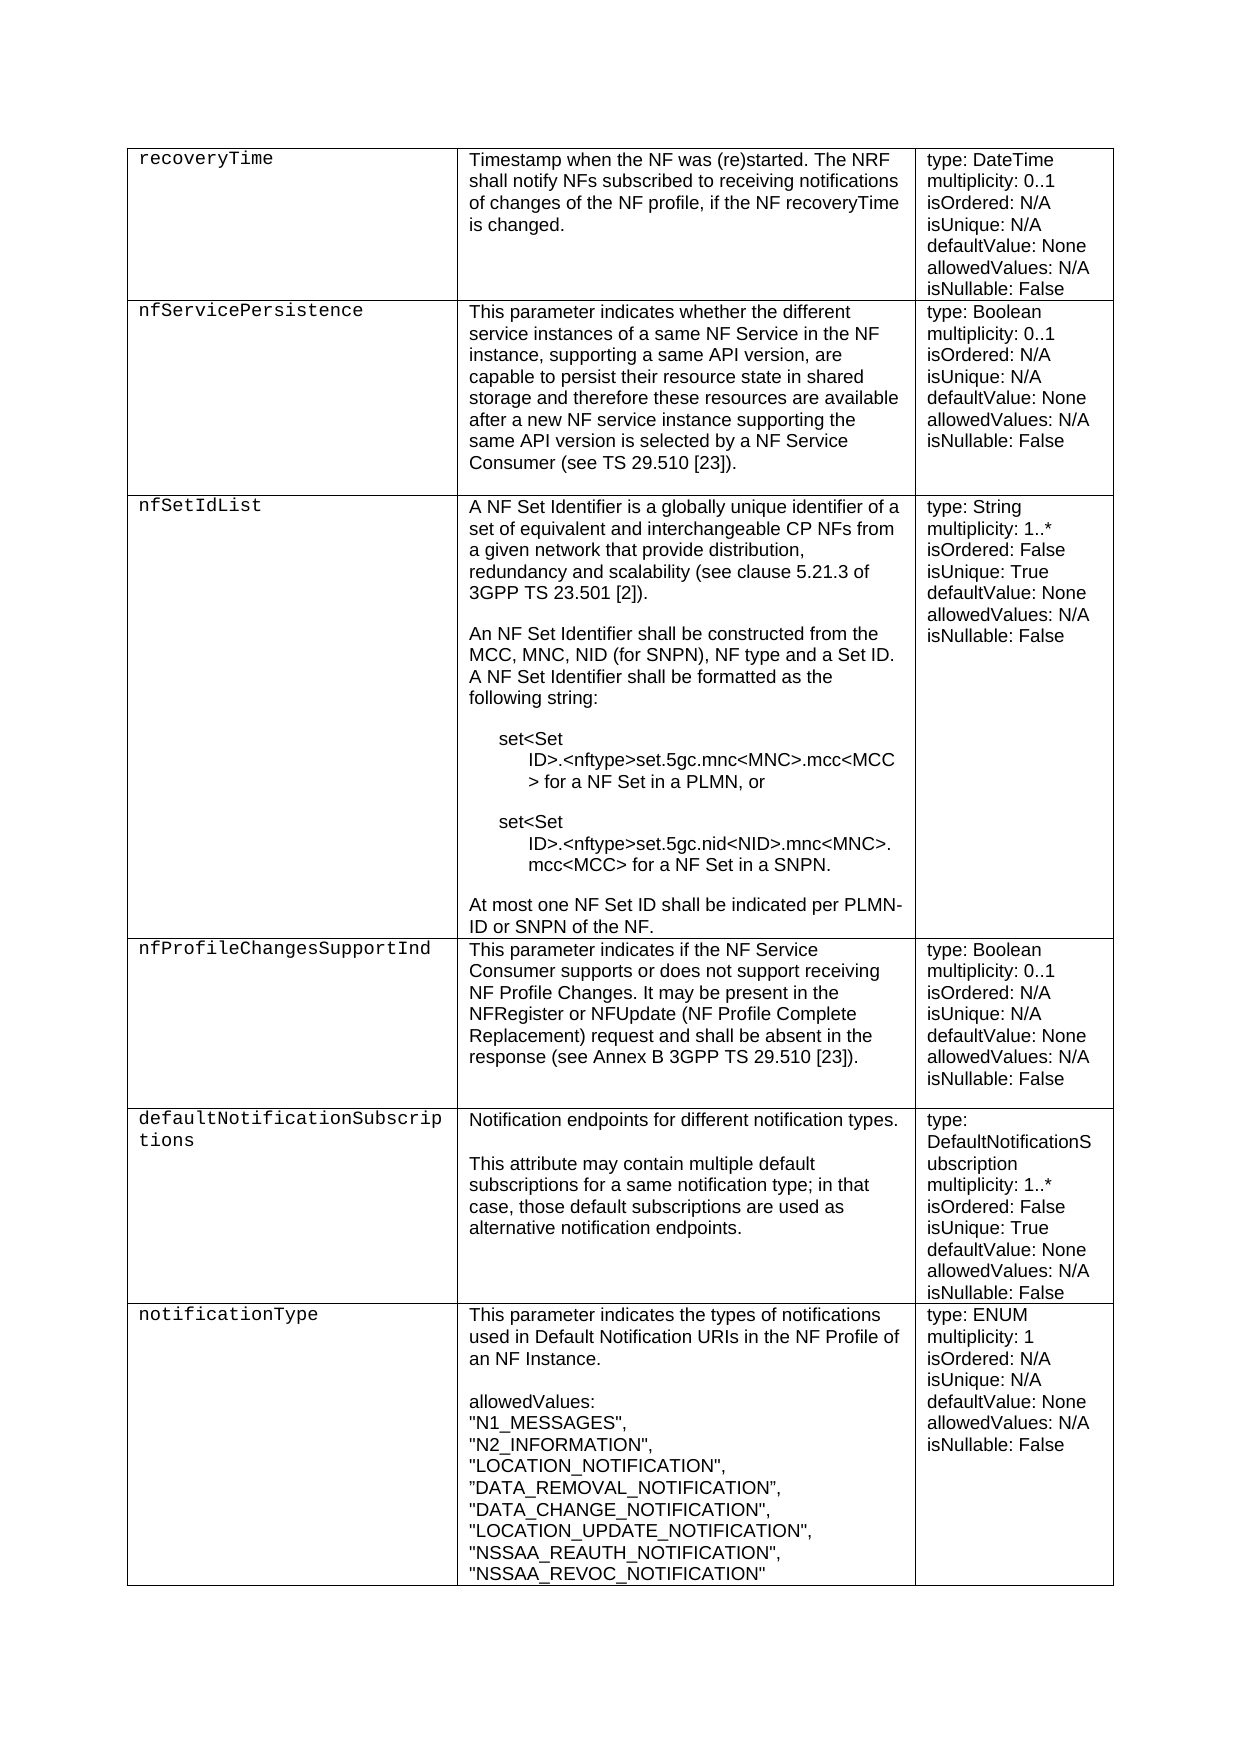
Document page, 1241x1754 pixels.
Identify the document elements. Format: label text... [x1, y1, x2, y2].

table_cell nfSetIdList [128, 496, 457, 937]
table_cell This parameter indicates the types of notifications used in Default Notification URIs in the NF Profile of an NF Instance. allowedValues: "N1_MESSAGES", "N2_INFORMATION", "LOCATION_NOTIFICATION", ”DATA_REMOVAL_NOTIFICATION”, "DATA_CHANGE_NOTIFICATION", "LOCATION_UPDATE_NOTIFICATION", "NSSAA_REAUTH_NOTIFICATION", "NSSAA_REVOC_NOTIFICATION" [458, 1304, 915, 1584]
table_cell defaultNotificationSubscriptions [128, 1109, 457, 1303]
table_cell Notification endpoints for different notification types. This attribute may contain multiple default subscriptions for a same notification type; in that case, those default subscriptions are used as alternative notification endpoints. [458, 1109, 915, 1303]
table_cell This parameter indicates whether the different service instances of a same NF Service in the NF instance, supporting a same API version, are capable to persist their resource state in shared storage and therefore these resources are available after a new NF service instance supporting the same API version is selected by a NF Service Consumer (see TS 29.510 [23]). [458, 301, 915, 495]
table_cell A NF Set Identifier is a globally unique identifier of a set of equivalent and interchangeable CP NFs from a given network that provide distribution, redundancy and scalability (see clause 5.21.3 of 3GPP TS 23.501 [2]). An NF Set Identifier shall be constructed from the MCC, MNC, NID (for SNPN), NF type and a Set ID. A NF Set Identifier shall be formatted as the following string: set<Set ID>.<nftype>set.5gc.mnc<MNC>.mcc<MCC> for a NF Set in a PLMN, or set<Set ID>.<nftype>set.5gc.nid<NID>.mnc<MNC>.mcc<MCC> for a NF Set in a SNPN. At most one NF Set ID shall be indicated per PLMN-ID or SNPN of the NF. [458, 496, 915, 937]
table_cell type: Boolean multiplicity: 0..1 isOrdered: N/A isUnique: N/A defaultValue: None allowedValues: N/A isNullable: False [916, 301, 1113, 495]
table_cell type: DateTime multiplicity: 0..1 isOrdered: N/A isUnique: N/A defaultValue: None allowedValues: N/A isNullable: False [916, 149, 1113, 300]
table_cell recoveryTime [128, 149, 457, 300]
table_cell type: Boolean multiplicity: 0..1 isOrdered: N/A isUnique: N/A defaultValue: None allowedValues: N/A isNullable: False [916, 939, 1113, 1108]
table_cell type: DefaultNotificationSubscription multiplicity: 1..* isOrdered: False isUnique: True defaultValue: None allowedValues: N/A isNullable: False [916, 1109, 1113, 1303]
table_cell nfProfileChangesSupportInd [128, 939, 457, 1108]
table_cell type: ENUM multiplicity: 1 isOrdered: N/A isUnique: N/A defaultValue: None allowedValues: N/A isNullable: False [916, 1304, 1113, 1584]
table_cell notificationType [128, 1304, 457, 1584]
table_cell type: String multiplicity: 1..* isOrdered: False isUnique: True defaultValue: None allowedValues: N/A isNullable: False [916, 496, 1113, 937]
table_cell nfServicePersistence [128, 301, 457, 495]
table_cell This parameter indicates if the NF Service Consumer supports or does not support receiving NF Profile Changes. It may be present in the NFRegister or NFUpdate (NF Profile Complete Replacement) request and shall be absent in the response (see Annex B 3GPP TS 29.510 [23]). [458, 939, 915, 1108]
table_cell Timestamp when the NF was (re)started. The NRF shall notify NFs subscribed to receiving notifications of changes of the NF profile, if the NF recoveryTime is changed. [458, 149, 915, 300]
